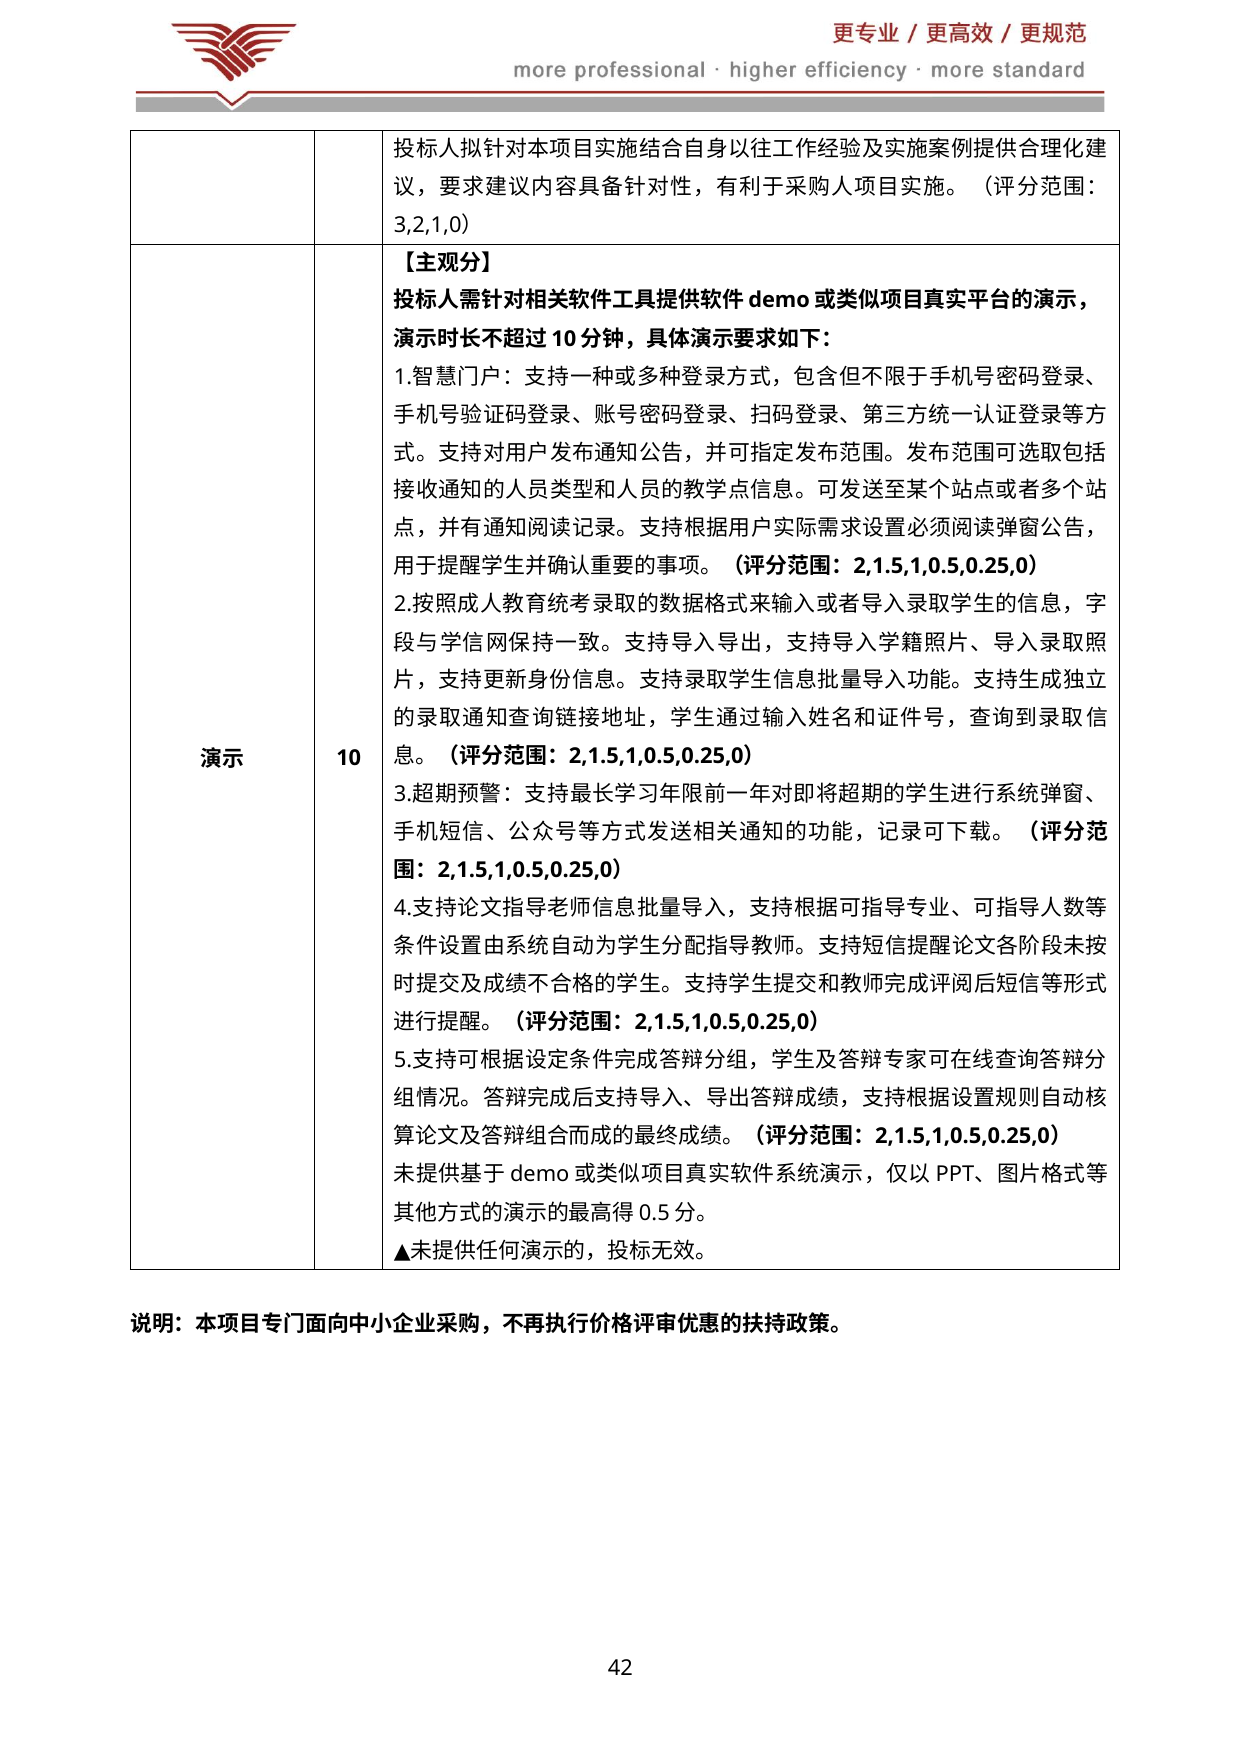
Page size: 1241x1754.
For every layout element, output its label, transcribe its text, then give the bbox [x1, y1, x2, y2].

picture [135, 0, 1105, 112]
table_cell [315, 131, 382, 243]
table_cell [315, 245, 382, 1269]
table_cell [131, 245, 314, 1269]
text 说明：本项目专门面向中小企业采购，不再执行价格评审优惠的扶持政策。 [130, 1306, 1110, 1338]
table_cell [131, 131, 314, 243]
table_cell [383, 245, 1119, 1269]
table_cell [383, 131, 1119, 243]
